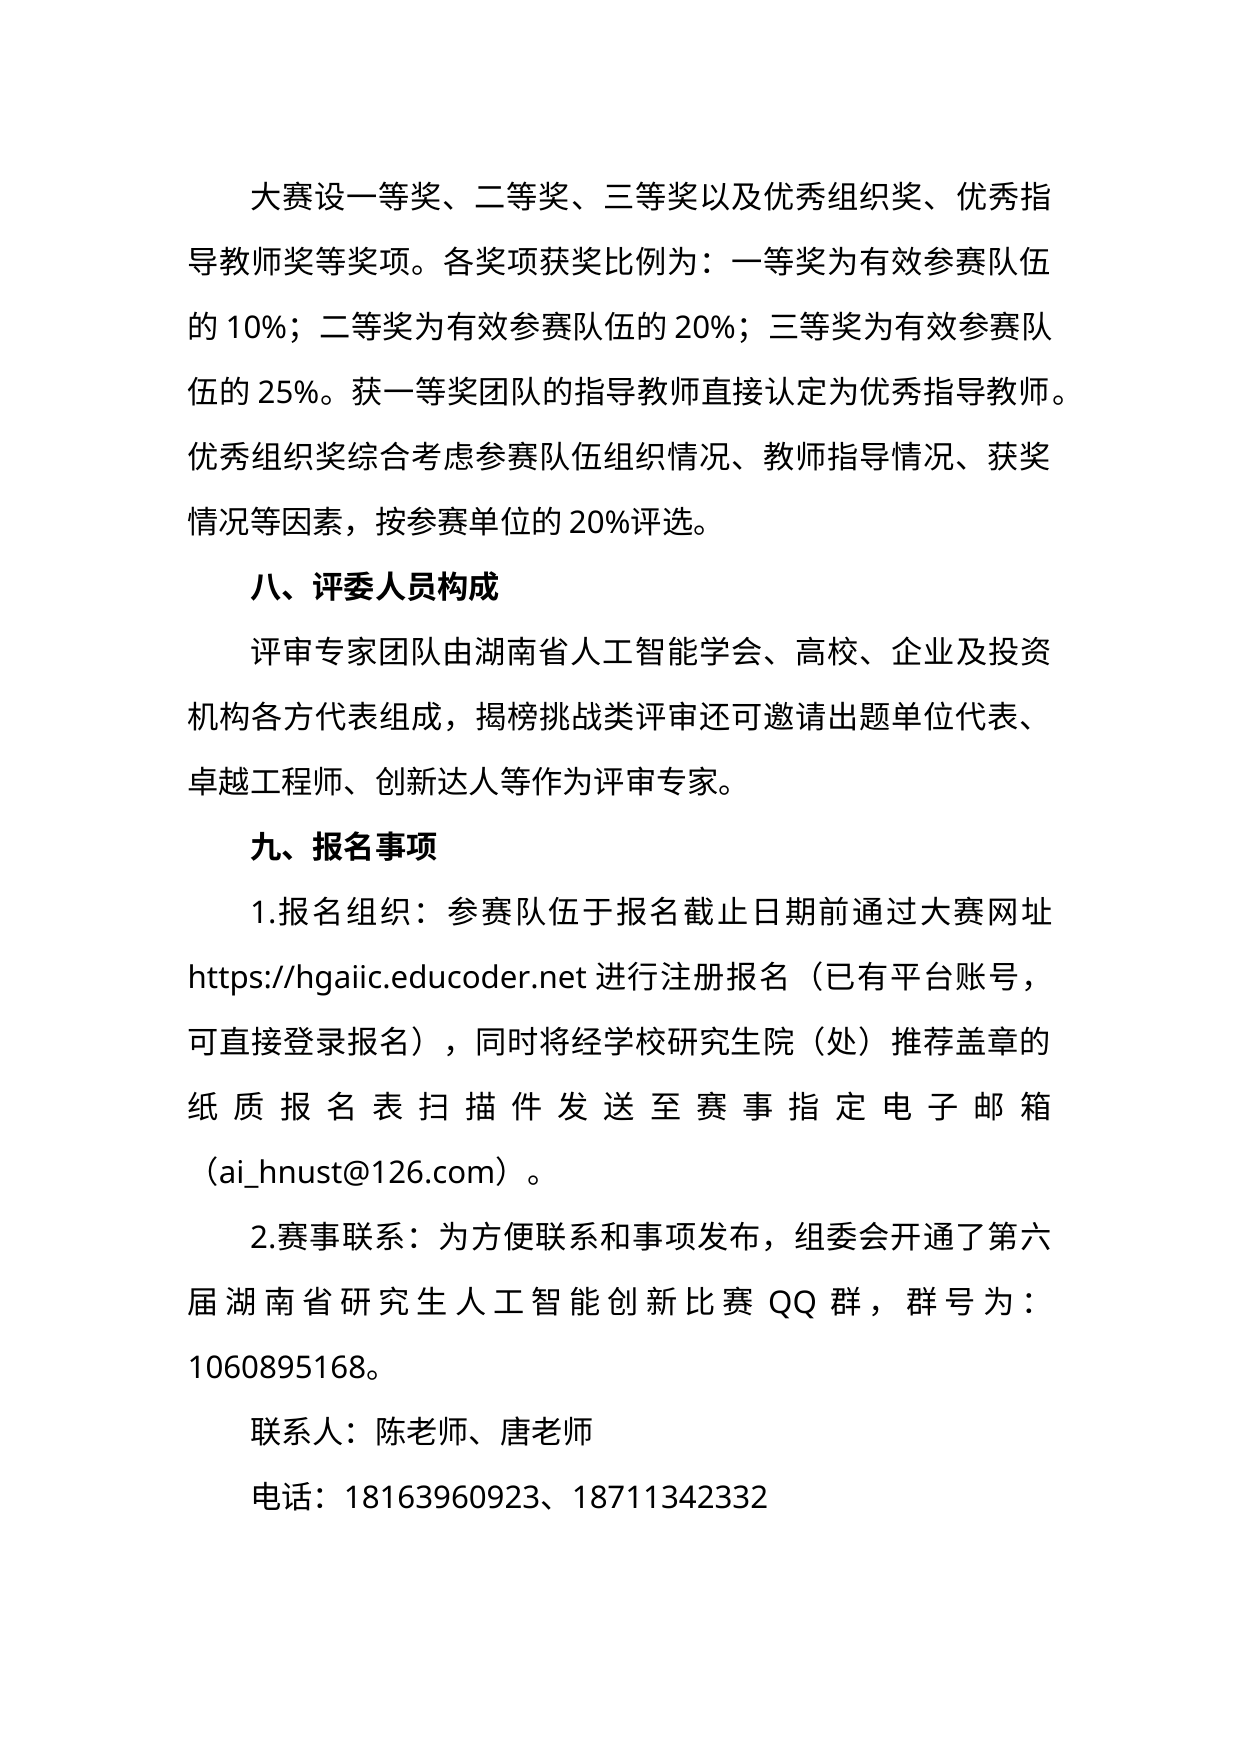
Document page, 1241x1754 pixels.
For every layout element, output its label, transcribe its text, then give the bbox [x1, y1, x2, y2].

text 联系人：陈老师、唐老师 [187, 1397, 1053, 1462]
text 八、评委人员构成 [187, 552, 1053, 617]
text 1.报名组织：参赛队伍于报名截止日期前通过大赛网址https://hgaiic.educoder.net进行注册报名（已有平台账号，可直接登录报名），同时将经学校研究生院（处）推荐盖章的纸质报名表扫描件发送至赛事指定电子邮箱（ai_hnust@126.com）。 [187, 877, 1053, 1202]
text 九、报名事项 [187, 812, 1053, 877]
text 评审专家团队由湖南省人工智能学会、高校、企业及投资机构各方代表组成，揭榜挑战类评审还可邀请出题单位代表、卓越工程师、创新达人等作为评审专家。 [187, 617, 1053, 812]
text 电话：18163960923、18711342332 [187, 1462, 1053, 1527]
text 2.赛事联系：为方便联系和事项发布，组委会开通了第六届湖南省研究生人工智能创新比赛QQ群，群号为：1060895168。 [187, 1202, 1053, 1397]
text 大赛设一等奖、二等奖、三等奖以及优秀组织奖、优秀指导教师奖等奖项。各奖项获奖比例为：一等奖为有效参赛队伍的10%；二等奖为有效参赛队伍的20%；三等奖为有效参赛队伍的25%。获一等奖团队的指导教师直接认定为优秀指导教师。优秀组织奖综合考虑参赛队伍组织情况、教师指导情况、获奖情况等因素，按参赛单位的20%评选。 [187, 162, 1053, 552]
